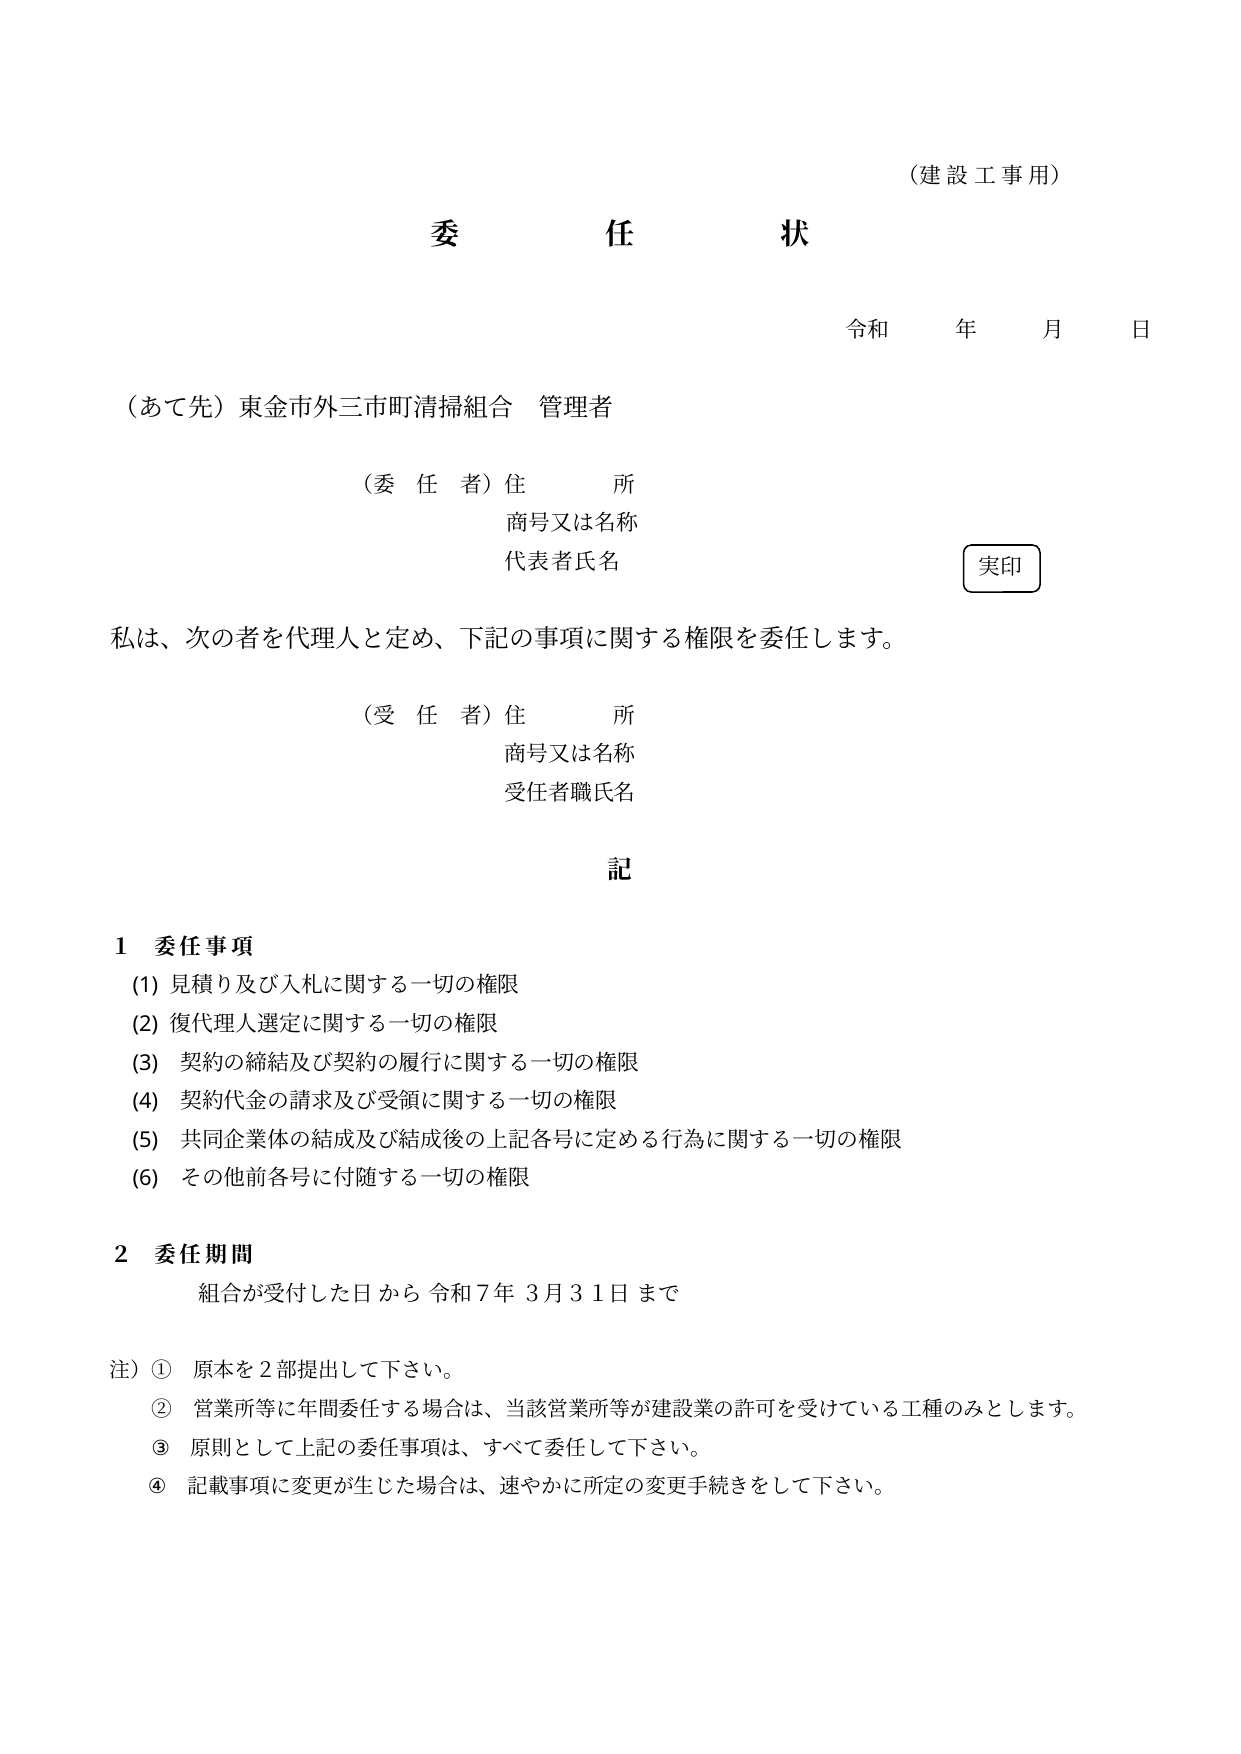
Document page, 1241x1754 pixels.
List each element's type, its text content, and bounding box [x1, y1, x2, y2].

text （委 任 者）住 所 [201, 463, 1152, 502]
text ② 営業所等に年間委任する場合は、当該営業所等が建設業の許可を受けている工種のみとします。 [89, 1388, 1152, 1427]
text 代表者氏名 [89, 540, 1152, 579]
text 委 任 状 [89, 193, 1152, 271]
text (1) 見積り及び入札に関する一切の権限 [132, 964, 1152, 1003]
text ④ 記載事項に変更が生じた場合は、速やかに所定の変更手続きをして下さい。 [89, 1465, 1152, 1504]
text （建 設 工 事 用） [89, 155, 1152, 193]
text 商号又は名称 [89, 733, 1152, 772]
text (6) その他前各号に付随する一切の権限 [132, 1157, 1152, 1196]
text 商号又は名称 [89, 502, 1152, 540]
text （受 任 者）住 所 [201, 694, 1152, 733]
text 注）① 原本を２部提出して下さい。 [89, 1350, 1152, 1388]
text 私は、次の者を代理人と定め、下記の事項に関する権限を委任します。 [89, 617, 1152, 656]
text ２ 委任期間 [89, 1234, 1152, 1273]
text １ 委任事項 [89, 926, 1152, 964]
text (3) 契約の締結及び契約の履行に関する一切の権限 [132, 1041, 1152, 1080]
text 組合が受付した日 から 令和７年 ３月３１日 まで [132, 1273, 1152, 1311]
text 記 [89, 849, 1152, 887]
text (4) 契約代金の請求及び受領に関する一切の権限 [132, 1080, 1152, 1118]
text (2) 復代理人選定に関する一切の権限 [132, 1003, 1152, 1041]
text 令和 年 月 日 [89, 309, 1152, 348]
text 受任者職氏名 [89, 772, 1152, 810]
text ③ 原則として上記の委任事項は、すべて委任して下さい。 [151, 1427, 1152, 1465]
text (5) 共同企業体の結成及び結成後の上記各号に定める行為に関する一切の権限 [132, 1118, 1152, 1157]
text （あて先）東金市外三市町清掃組合 管理者 [89, 386, 1152, 425]
